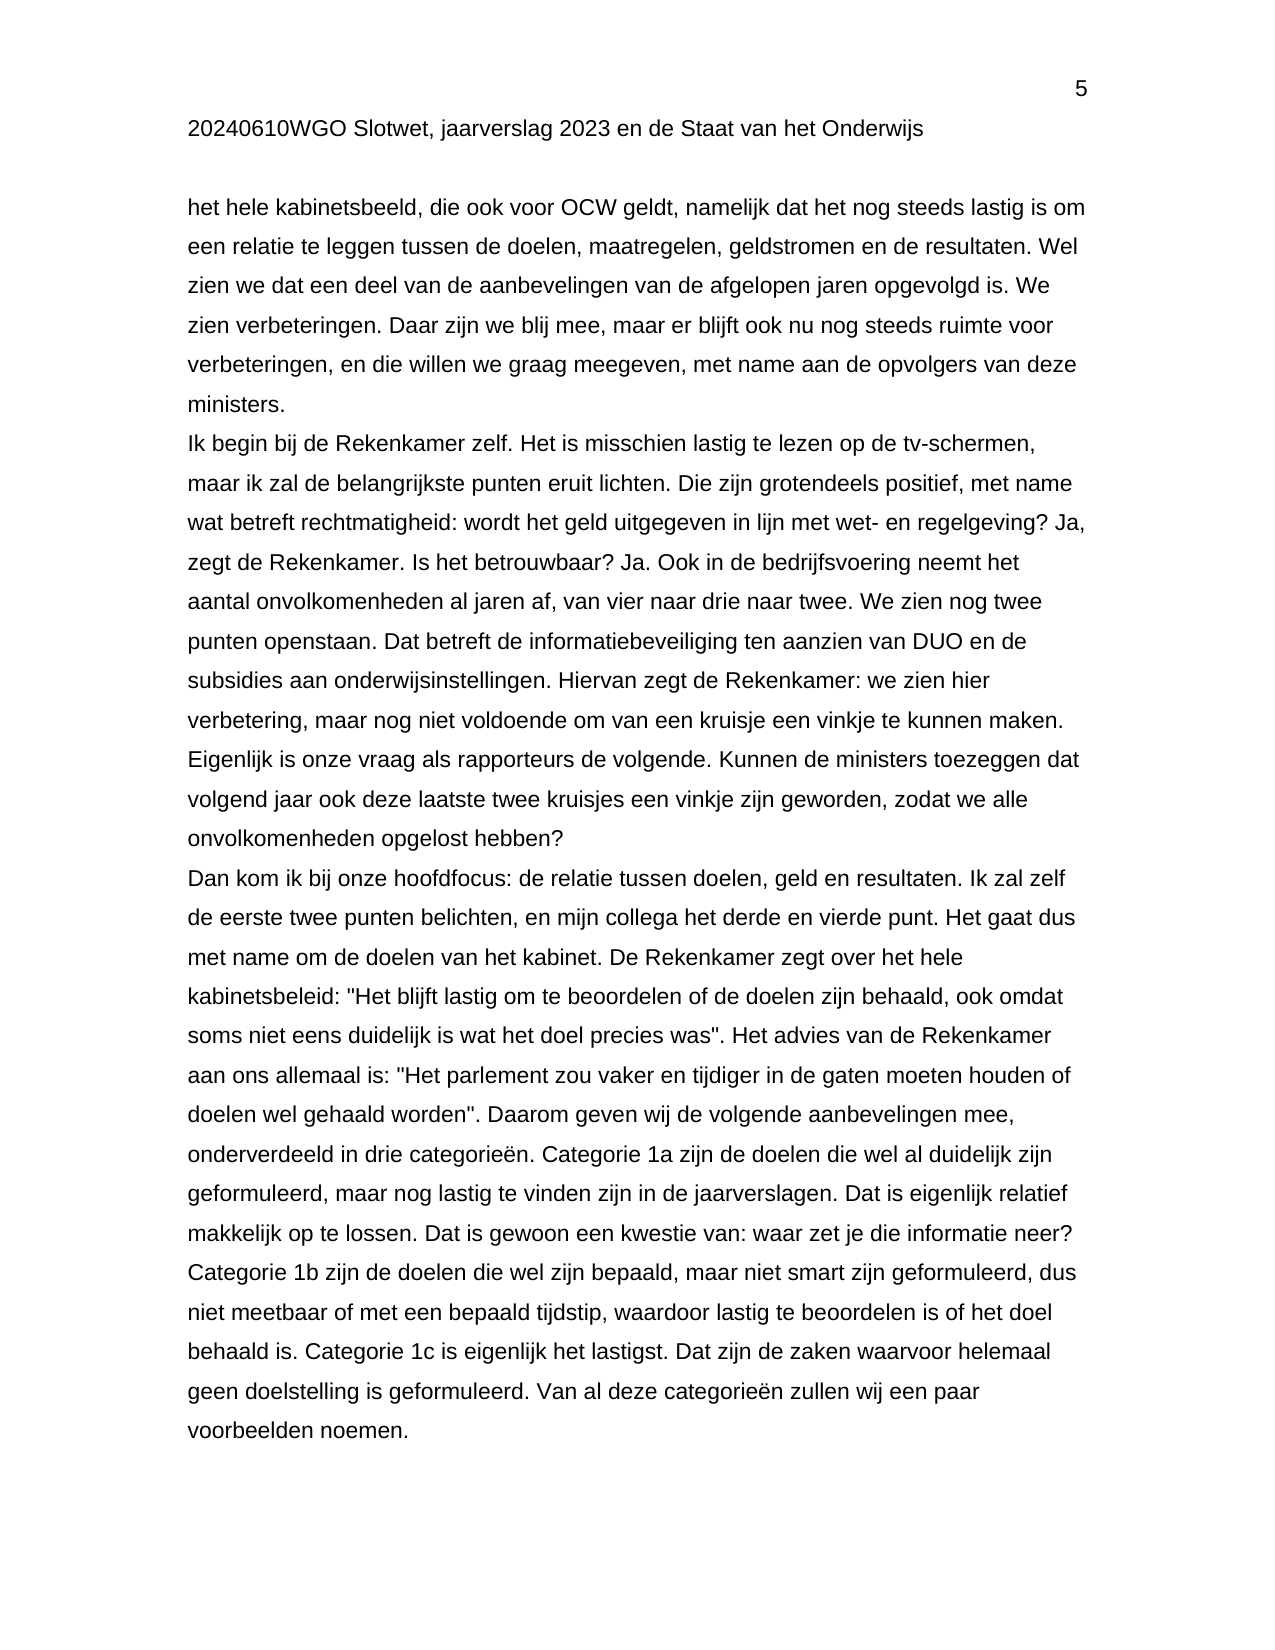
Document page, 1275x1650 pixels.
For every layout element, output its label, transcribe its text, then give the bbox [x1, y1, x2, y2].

text Dan kom ik bij onze hoofdfocus: de relatie tussen doelen, geld en resultaten. Ik zal zelf de eerste twee punten belichten, en mijn collega het derde en vierde punt. Het gaat dus met name om de doelen van het kabinet. De Rekenkamer zegt over het hele kabinetsbeleid: "Het blijft lastig om te beoordelen of de doelen zijn behaald, ook omdat soms niet eens duidelijk is wat het doel precies was". Het advies van de Rekenkamer aan ons allemaal is: "Het parlement zou vaker en tijdiger in de gaten moeten houden of doelen wel gehaald worden". Daarom geven wij de volgende aanbevelingen mee, onderverdeeld in drie categorieën. Categorie 1a zijn de doelen die wel al duidelijk zijn geformuleerd, maar nog lastig te vinden zijn in de jaarverslagen. Dat is eigenlijk relatief makkelijk op te lossen. Dat is gewoon een kwestie van: waar zet je die informatie neer? Categorie 1b zijn de doelen die wel zijn bepaald, maar niet smart zijn geformuleerd, dus niet meetbaar of met een bepaald tijdstip, waardoor lastig te beoordelen is of het doel behaald is. Categorie 1c is eigenlijk het lastigst. Dat zijn de zaken waarvoor helemaal geen doelstelling is geformuleerd. Van al deze categorieën zullen wij een paar voorbeelden noemen. [187, 864, 1087, 1444]
text Ik begin bij de Rekenkamer zelf. Het is misschien lastig te lezen op de tv-schermen, maar ik zal de belangrijkste punten eruit lichten. Die zijn grotendeels positief, met name wat betreft rechtmatigheid: wordt het geld uitgegeven in lijn met wet- en regelgeving? Ja, zegt de Rekenkamer. Is het betrouwbaar? Ja. Ook in de bedrijfsvoering neemt het aantal onvolkomenheden al jaren af, van vier naar drie naar twee. We zien nog twee punten openstaan. Dat betreft de informatiebeveiliging ten aanzien van DUO en de subsidies aan onderwijsinstellingen. Hiervan zegt de Rekenkamer: we zien hier verbetering, maar nog niet voldoende om van een kruisje een vinkje te kunnen maken. Eigenlijk is onze vraag als rapporteurs de volgende. Kunnen de ministers toezeggen dat volgend jaar ook deze laatste twee kruisjes een vinkje zijn geworden, zodat we alle onvolkomenheden opgelost hebben? [187, 430, 1087, 851]
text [187, 193, 1087, 417]
